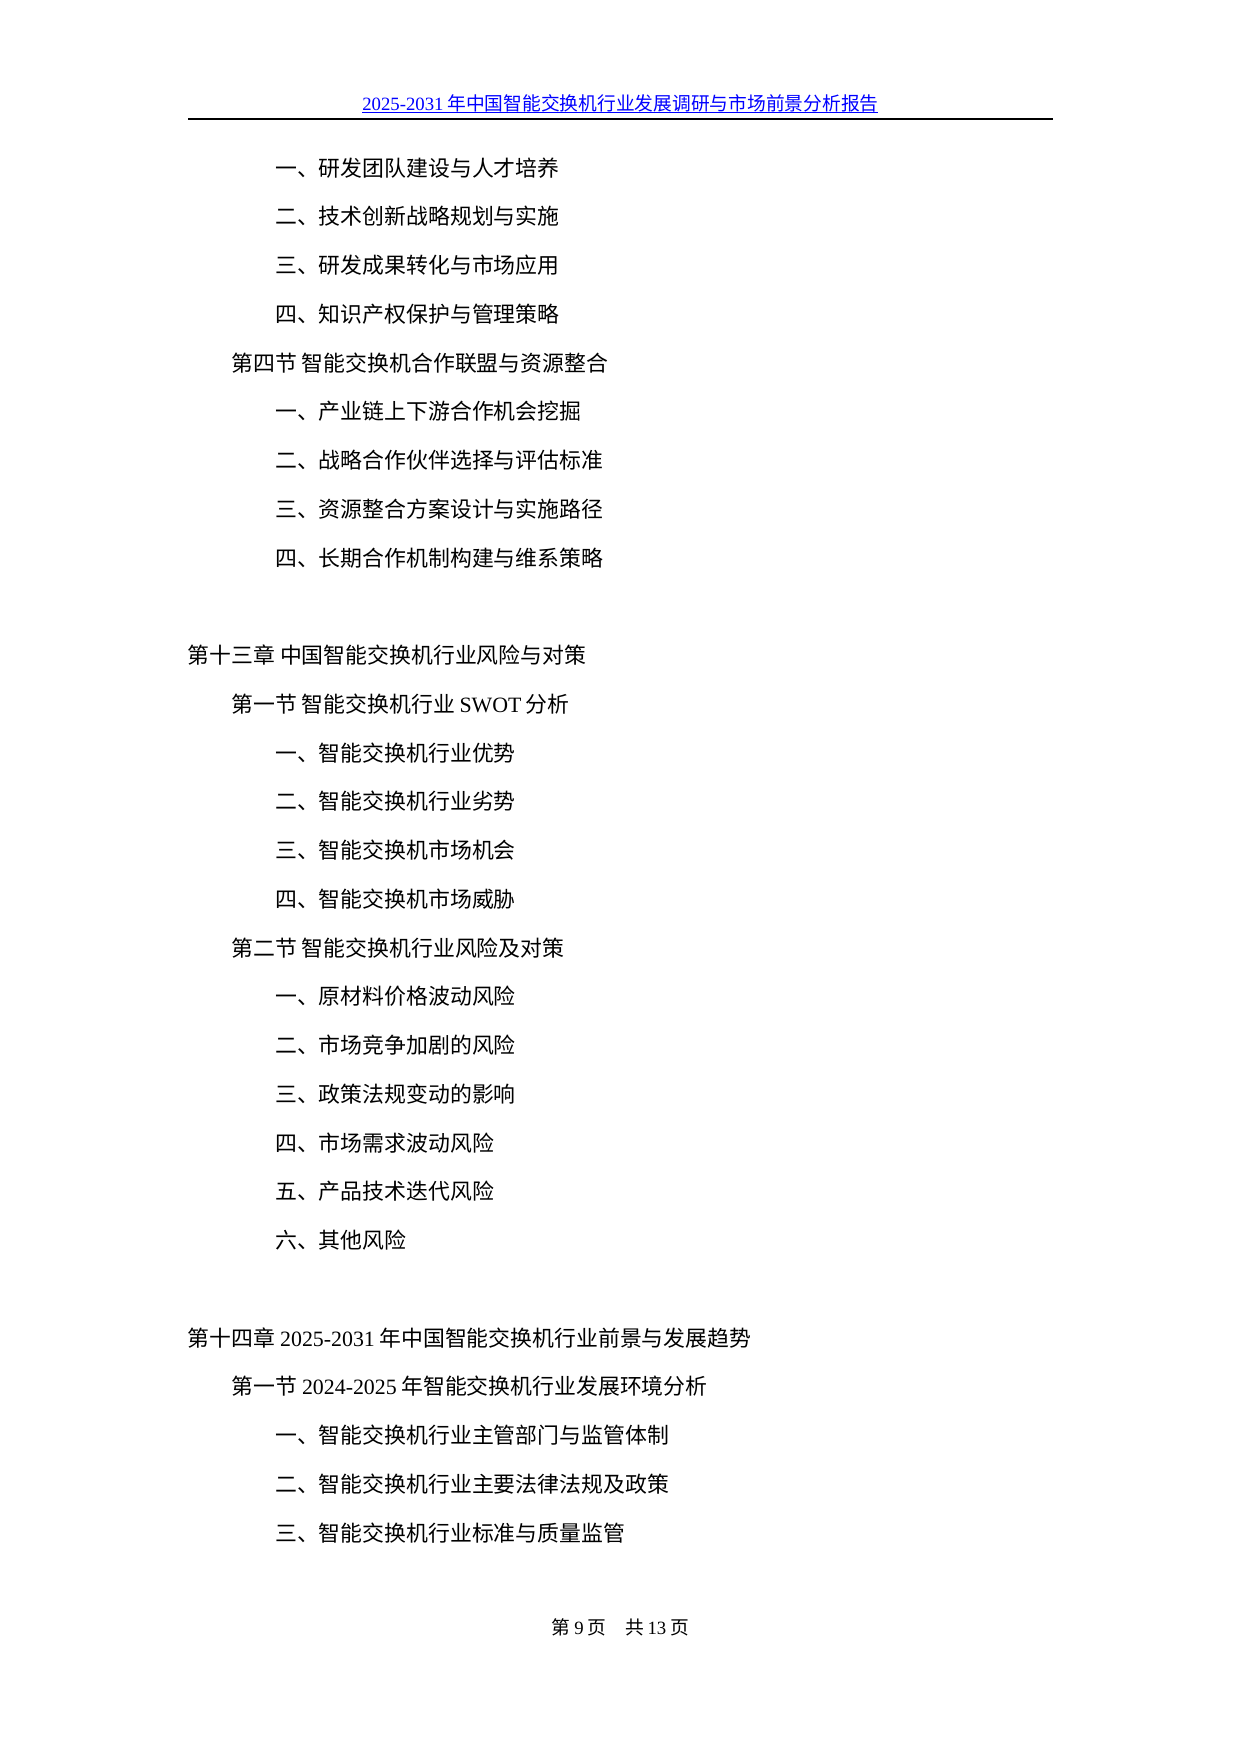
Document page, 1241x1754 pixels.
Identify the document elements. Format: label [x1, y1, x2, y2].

text [187, 150, 1053, 1548]
